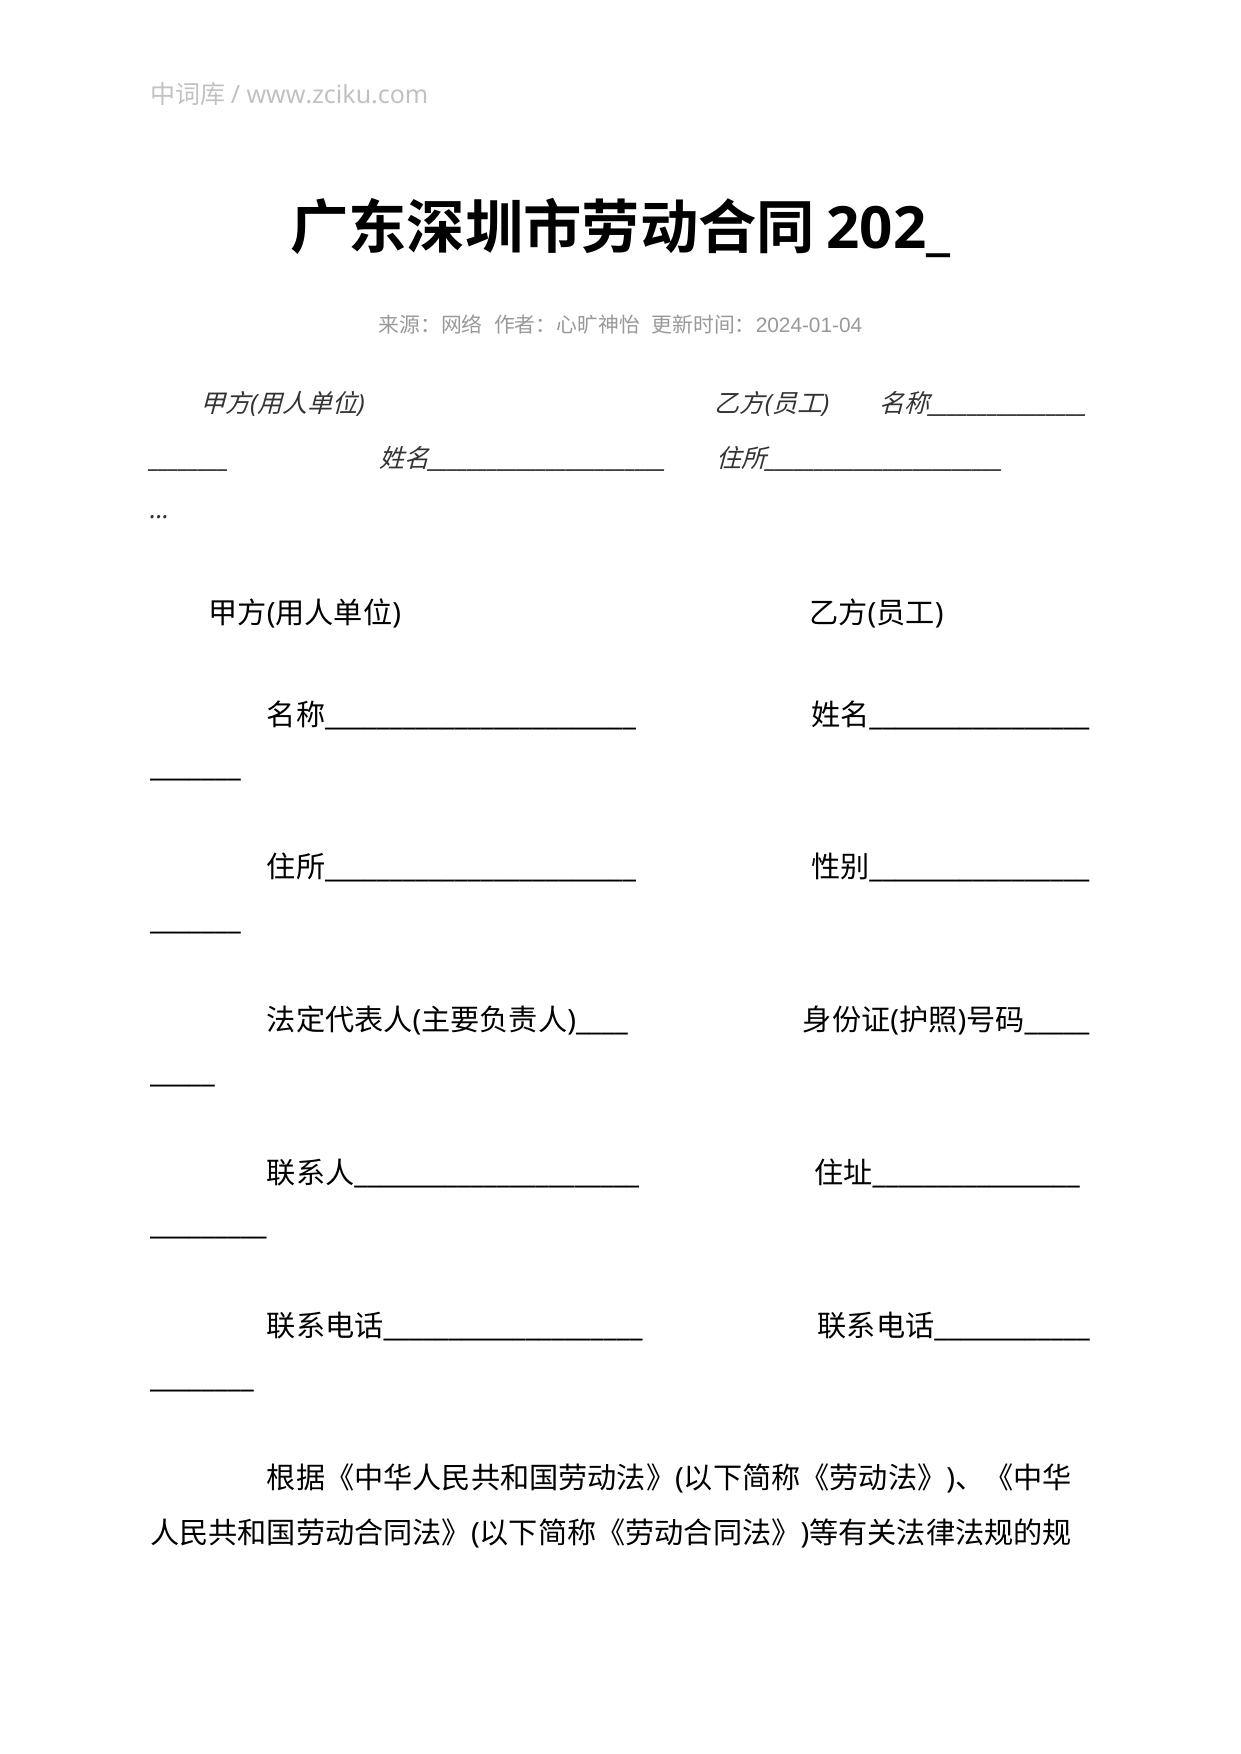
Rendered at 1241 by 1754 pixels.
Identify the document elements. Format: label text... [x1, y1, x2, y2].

text 联系人______________________ 住址_________________________ [150, 1149, 1090, 1243]
text 甲方(用人单位) 乙方(员工) [150, 589, 1090, 632]
text 甲方(用人单位) 乙方(员工) 名称________________________ 姓名________________________ 住所________________________ ... [150, 384, 1090, 525]
text 法定代表人(主要负责人)____ 身份证(护照)号码__________ [150, 997, 1090, 1091]
text 来源：网络 作者：心旷神怡 更新时间：2024-01-04 [150, 313, 1090, 337]
subtitle 广东深圳市劳动合同202_ [150, 181, 1090, 266]
text 住所________________________ 性别________________________ [150, 844, 1090, 938]
text 名称________________________ 姓名________________________ [150, 691, 1090, 785]
text 联系电话____________________ 联系电话____________________ [150, 1302, 1090, 1396]
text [150, 1455, 1090, 1552]
